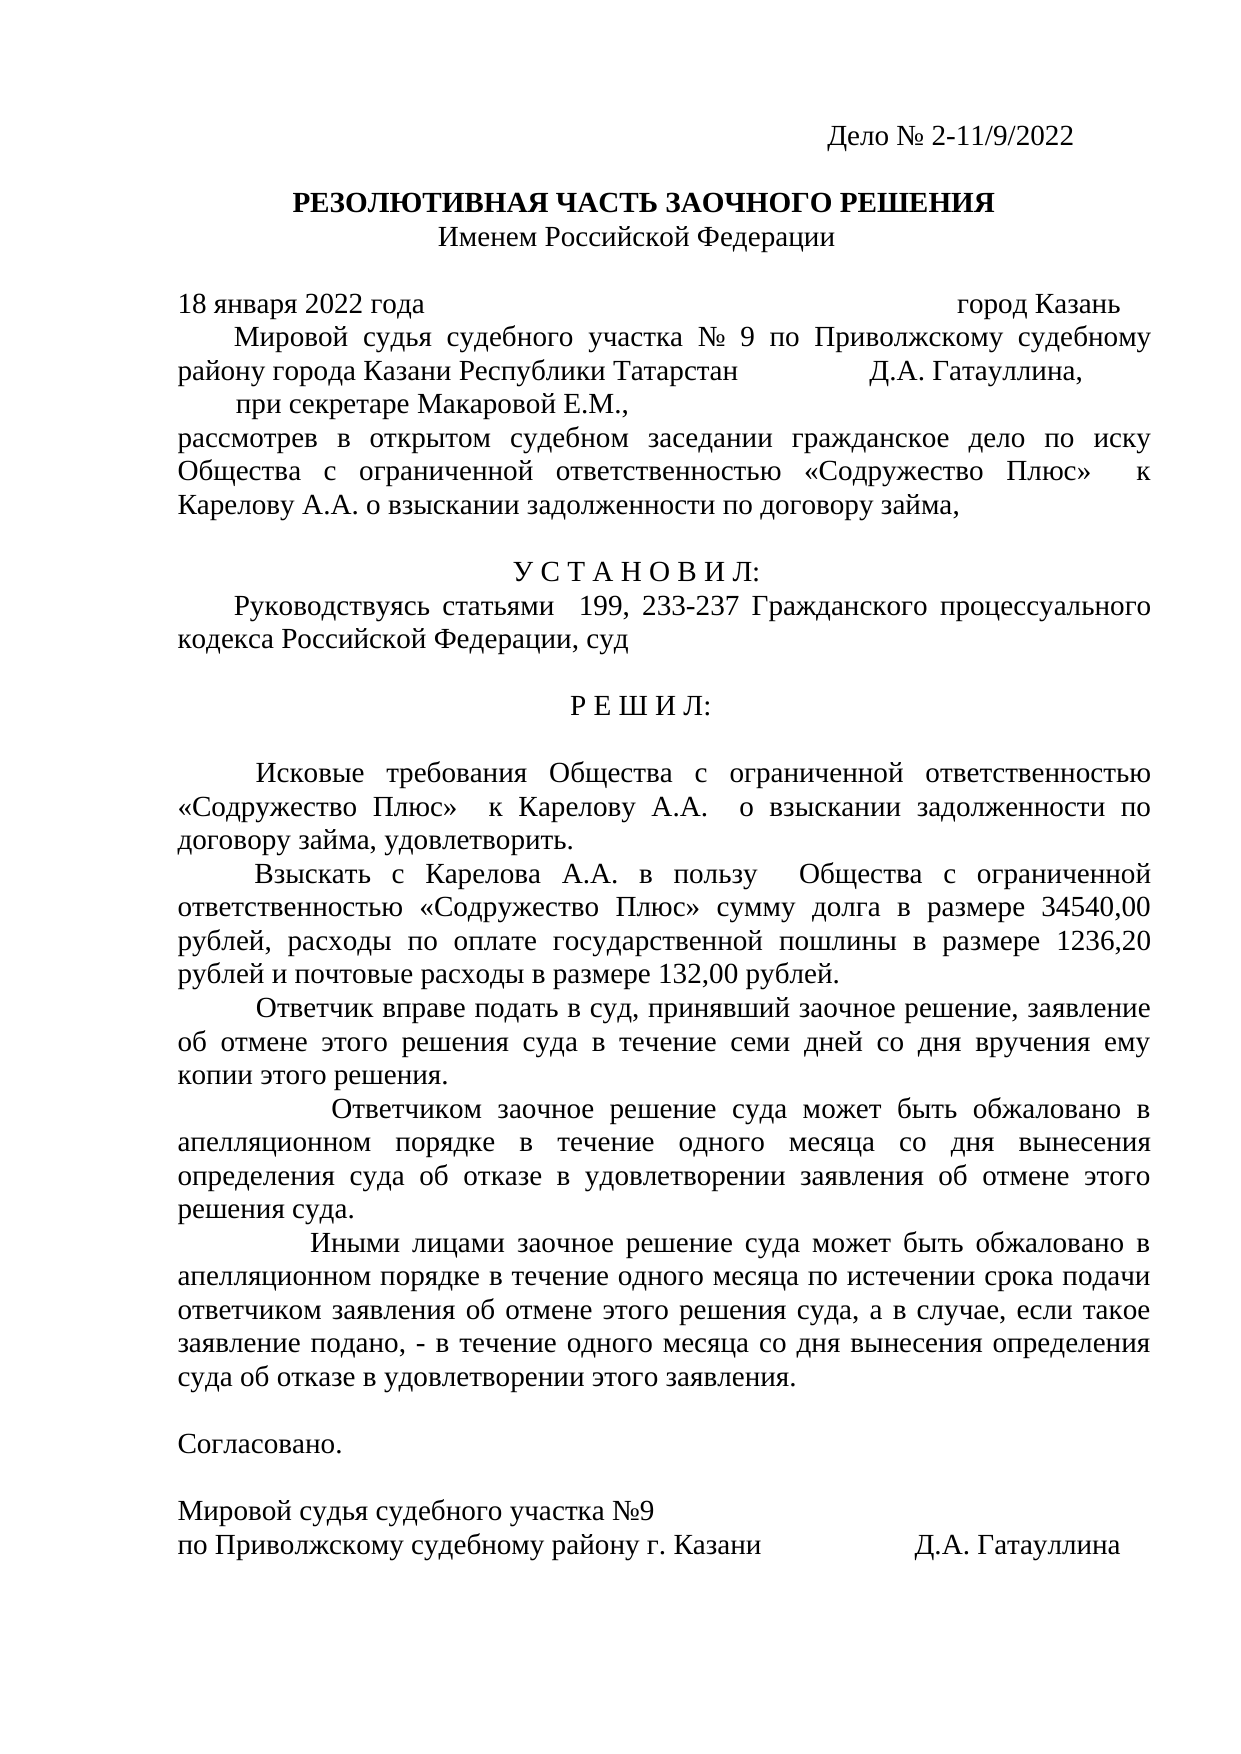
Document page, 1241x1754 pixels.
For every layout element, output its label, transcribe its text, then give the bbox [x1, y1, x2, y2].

text Именем Российской Федерации [121, 219, 1152, 252]
text Мировой судья судебного участка №9 [177, 1493, 1152, 1527]
text при секретаре Макаровой Е.М., [177, 386, 1152, 420]
text Дело № 2-11/9/2022 [177, 118, 1152, 152]
text 18 января 2022 года город Казань [177, 286, 1152, 319]
text Ответчик вправе подать в суд, принявший заочное решение, заявление об отмене этого решения суда в течение семи дней со дня вручения ему копии этого решения. [177, 990, 1152, 1091]
text Исковые требования Общества с ограниченной ответственностью «Содружество Плюс» к Карелову А.А. о взыскании задолженности по договору займа, удовлетворить. [177, 755, 1152, 856]
text РЕЗОЛЮТИВНАЯ ЧАСТЬ ЗАОЧНОГО РЕШЕНИЯ [121, 185, 1152, 219]
text Руководствуясь статьями 199, 233-237 Гражданского процессуального кодекса Российской Федерации, суд [177, 588, 1152, 655]
text У С Т А Н О В И Л: [121, 554, 1152, 588]
text Р Е Ш И Л: [121, 688, 1160, 722]
text Взыскать с Карелова А.А. в пользу Общества с ограниченной ответственностью «Содружество Плюс» сумму долга в размере 34540,00 рублей, расходы по оплате государственной пошлины в размере 1236,20 рублей и почтовые расходы в размере 132,00 рублей. [177, 856, 1152, 990]
text Согласовано. [177, 1426, 1152, 1460]
text по Приволжскому судебному району г. Казани Д.А. Гатауллина [177, 1527, 1152, 1560]
text Мировой судья судебного участка № 9 по Приволжскому судебному району города Казани Республики Татарстан Д.А. Гатауллина, [177, 319, 1152, 386]
text Иными лицами заочное решение суда может быть обжаловано в апелляционном порядке в течение одного месяца по истечении срока подачи ответчиком заявления об отмене этого решения суда, а в случае, если такое заявление подано, - в течение одного месяца со дня вынесения определения суда об отказе в удовлетворении этого заявления. [177, 1225, 1152, 1393]
text Ответчиком заочное решение суда может быть обжаловано в апелляционном порядке в течение одного месяца со дня вынесения определения суда об отказе в удовлетворении заявления об отмене этого решения суда. [177, 1091, 1152, 1225]
text рассмотрев в открытом судебном заседании гражданское дело по иску Общества с ограниченной ответственностью «Содружество Плюс» к Карелову А.А. о взыскании задолженности по договору займа, [177, 420, 1152, 521]
